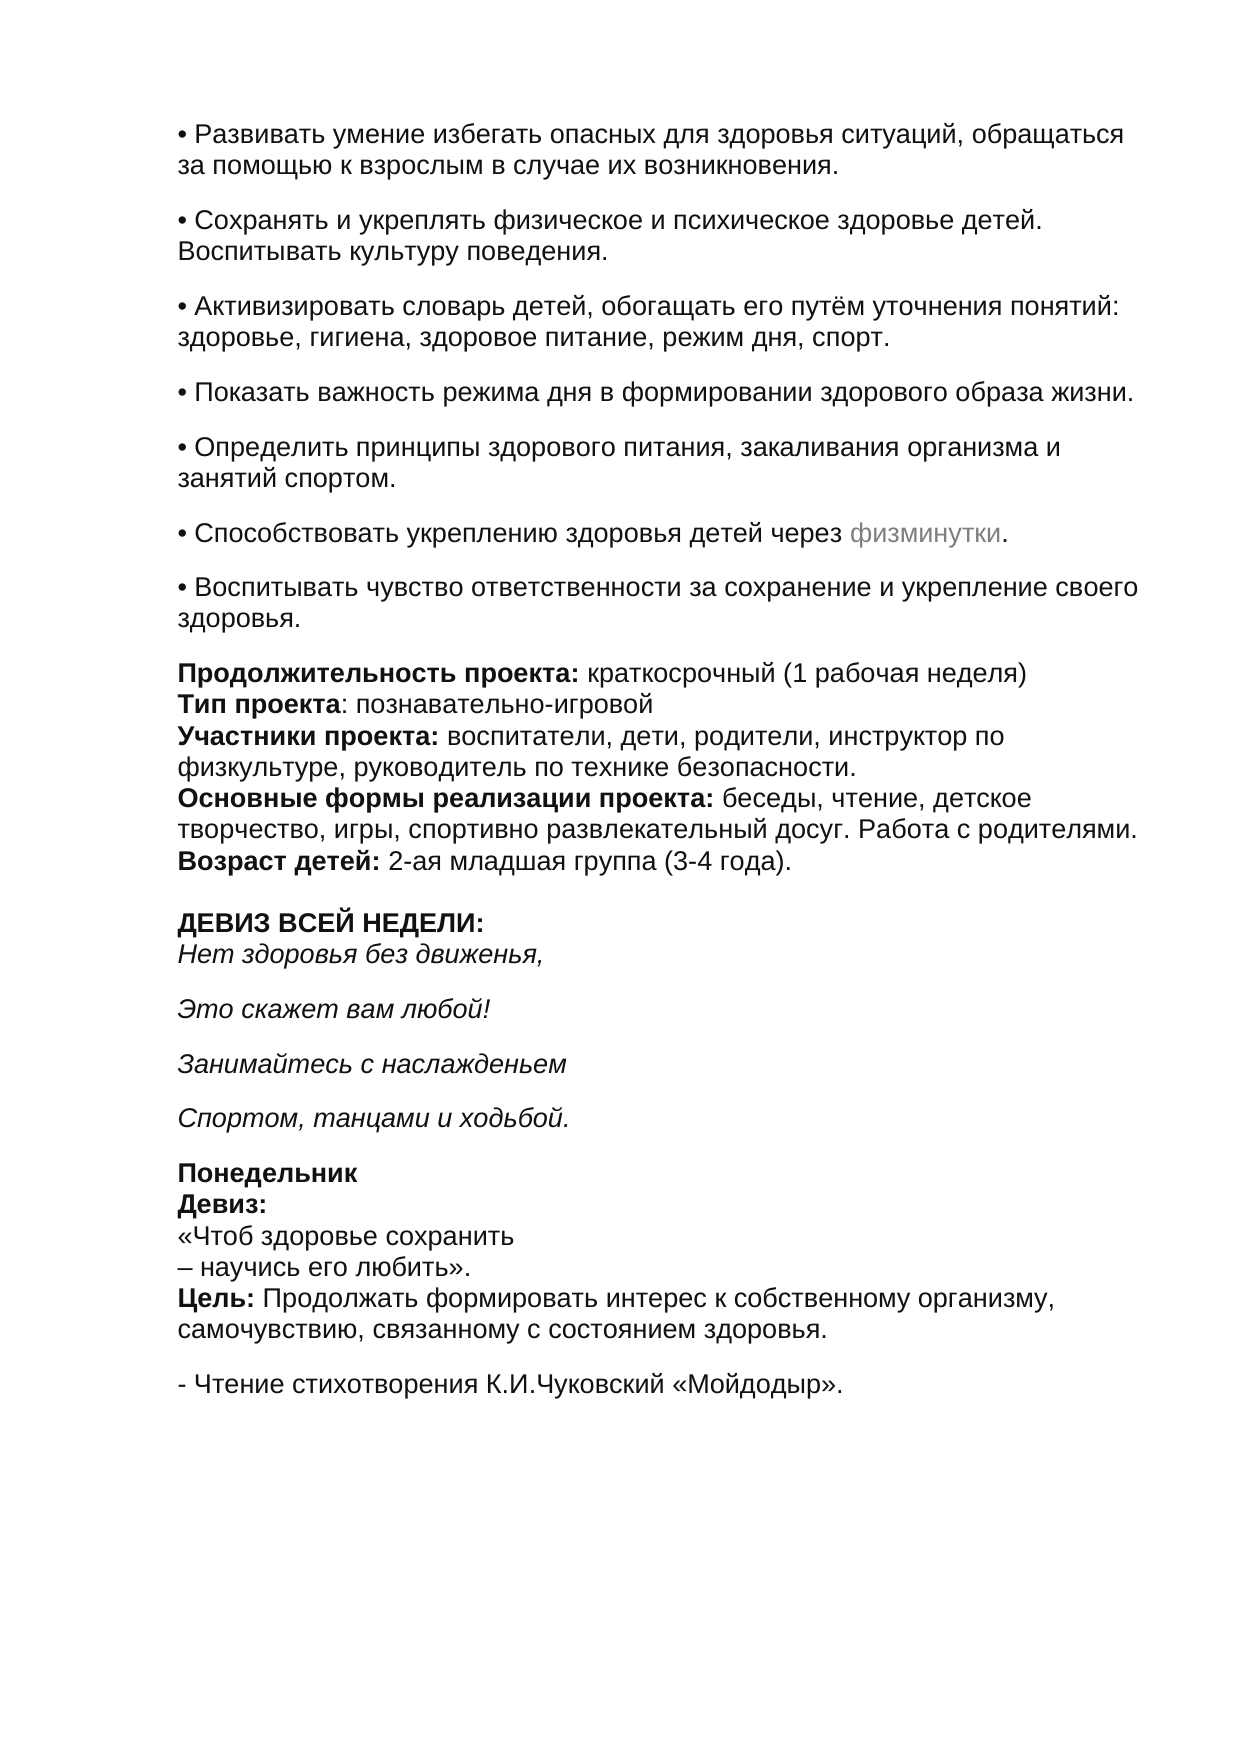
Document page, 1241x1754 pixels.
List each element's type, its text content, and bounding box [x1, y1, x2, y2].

text Основные формы реализации проекта: беседы, чтение, детское творчество, игры, спортивно развлекательный досуг. Работа с родителями. [177, 782, 1152, 845]
text • Воспитывать чувство ответственности за сохранение и укрепление своего здоровья. [177, 571, 1152, 634]
text Это скажет вам любой! [177, 993, 1152, 1024]
text ДЕВИЗ ВСЕЙ НЕДЕЛИ: [177, 907, 1152, 938]
text • Способствовать укреплению здоровья детей через физминутки. [177, 517, 1152, 548]
text Нет здоровья без движенья, [177, 938, 1152, 970]
text Цель: Продолжать формировать интерес к собственному организму, самочувствию, связанному с состоянием здоровья. [177, 1282, 1152, 1345]
text Спортом, танцами и ходьбой. [177, 1102, 1152, 1134]
text Участники проекта: воспитатели, дети, родители, инструктор по физкультуре, руководитель по технике безопасности. [177, 720, 1152, 782]
text Девиз: [177, 1188, 1152, 1220]
text • Определить принципы здорового питания, закаливания организма и занятий спортом. [177, 431, 1152, 493]
text Занимайтесь с наслажденьем [177, 1048, 1152, 1079]
text «Чтоб здоровье сохранить [177, 1220, 1152, 1251]
text Возраст детей: 2-ая младшая группа (3-4 года). [177, 845, 1152, 876]
text • Активизировать словарь детей, обогащать его путём уточнения понятий: здоровье, гигиена, здоровое питание, режим дня, спорт. [177, 290, 1152, 352]
text • Сохранять и укреплять физическое и психическое здоровье детей. Воспитывать культуру поведения. [177, 204, 1152, 267]
text – научись его любить». [177, 1251, 1152, 1282]
text • Развивать умение избегать опасных для здоровья ситуаций, обращаться за помощью к взрослым в случае их возникновения. [177, 118, 1152, 181]
text Продолжительность проекта: краткосрочный (1 рабочая неделя) [177, 657, 1152, 688]
text • Показать важность режима дня в формировании здорового образа жизни. [177, 376, 1152, 407]
text Тип проекта: познавательно-игровой [177, 688, 1152, 720]
text - Чтение стихотворения К.И.Чуковский «Мойдодыр». [177, 1368, 1152, 1399]
text Понедельник [177, 1157, 1152, 1188]
